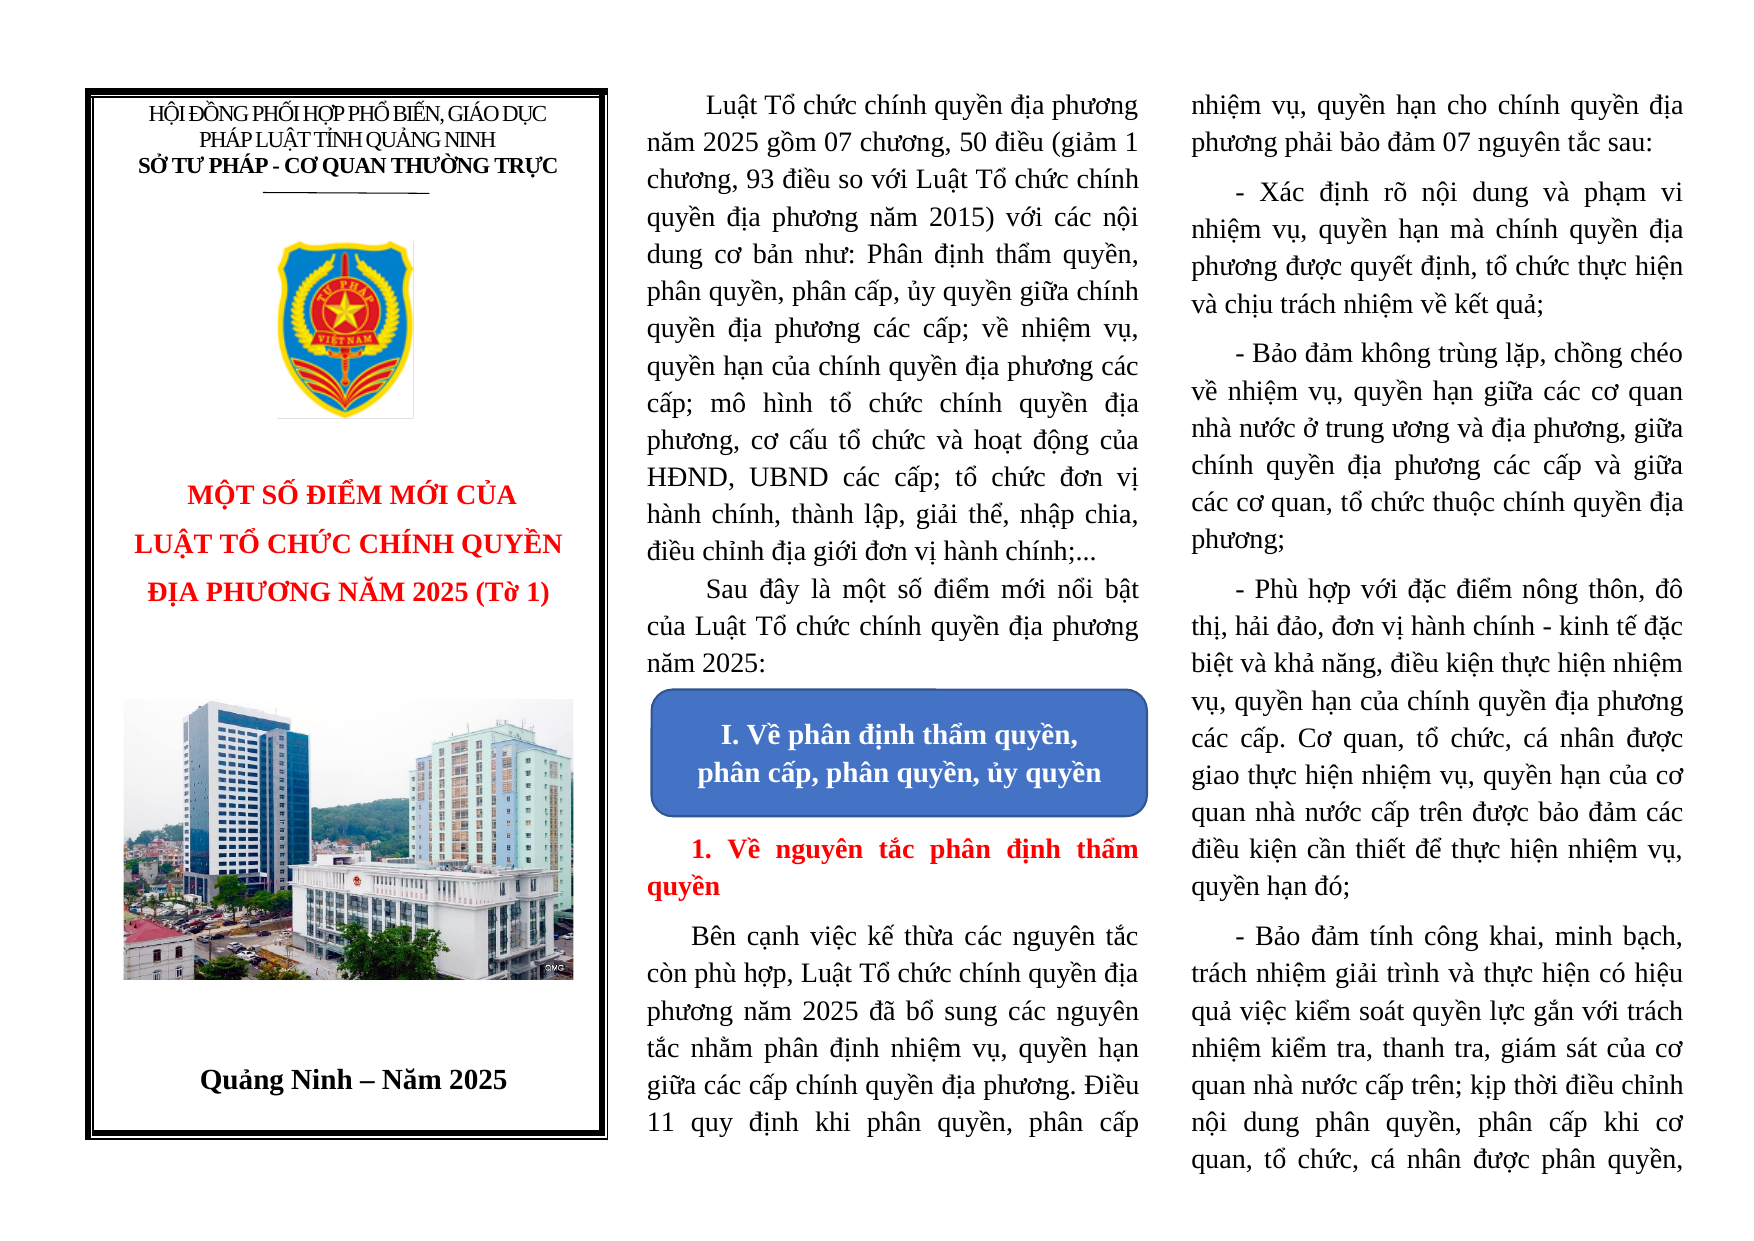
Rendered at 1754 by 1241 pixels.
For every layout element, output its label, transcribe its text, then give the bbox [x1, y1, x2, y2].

text ĐỊA PHƯƠNG NĂM 2025 (Tờ 1) [94, 564, 599, 608]
text HỘI ĐỒNG PHỐI HỢP PHỔ BIẾN, GIÁO DỤC [94, 98, 599, 126]
text Bên cạnh việc kế thừa các nguyên tắc còn phù hợp, Luật Tổ chức chính quyền địa phương năm 2025 đã bổ sung các nguyên tắc nhằm phân định nhiệm vụ, quyền hạn giữa các cấp chính quyền địa phương. Điều 11 quy định khi phân quyền, phân cấp nhiệm vụ, quyền hạn cho chính quyền địa phương phải bảo đảm 07 nguyên tắc sau: [647, 919, 1139, 1137]
text Sau đây là một số điểm mới nổi bật của Luật Tổ chức chính quyền địa phương năm 2025: [647, 572, 1139, 678]
picture [123, 699, 574, 980]
text - Xác định rõ nội dung và phạm vi nhiệm vụ, quyền hạn mà chính quyền địa phương được quyết định, tổ chức thực hiện và chịu trách nhiệm về kết quả; [1191, 175, 1684, 319]
text 1. Về nguyên tắc phân định thẩm quyền [647, 832, 1139, 902]
text Bên cạnh việc kế thừa các nguyên tắc còn phù hợp, Luật Tổ chức chính quyền địa phương năm 2025 đã bổ sung các nguyên tắc nhằm phân định nhiệm vụ, quyền hạn giữa các cấp chính quyền địa phương. Điều 11 quy định khi phân quyền, phân cấp nhiệm vụ, quyền hạn cho chính quyền địa phương phải bảo đảm 07 nguyên tắc sau: [1191, 88, 1684, 158]
text SỞ TƯ PHÁP - CƠ QUAN THƯỜNG TRỰC [102, 152, 595, 179]
text PHÁP LUẬT TỈNH QUẢNG NINH [102, 126, 595, 152]
text - Phù hợp với đặc điểm nông thôn, đô thị, hải đảo, đơn vị hành chính - kinh tế đặc biệt và khả năng, điều kiện thực hiện nhiệm vụ, quyền hạn của chính quyền địa phương các cấp. Cơ quan, tổ chức, cá nhân được giao thực hiện nhiệm vụ, quyền hạn của cơ quan nhà nước cấp trên được bảo đảm các điều kiện cần thiết để thực hiện nhiệm vụ, quyền hạn đó; [1191, 572, 1684, 902]
text - Bảo đảm không trùng lặp, chồng chéo về nhiệm vụ, quyền hạn giữa các cơ quan nhà nước ở trung ương và địa phương, giữa chính quyền địa phương các cấp và giữa các cơ quan, tổ chức thuộc chính quyền địa phương; [1191, 336, 1684, 555]
text LUẬT TỔ CHỨC CHÍNH QUYỀN [94, 515, 599, 559]
text Luật Tổ chức chính quyền địa phương năm 2025 gồm 07 chương, 50 điều (giảm 1 chương, 93 điều so với Luật Tổ chức chính quyền địa phương năm 2015) với các nội dung cơ bản như: Phân định thẩm quyền, phân quyền, phân cấp, ủy quyền giữa chính quyền địa phương các cấp; về nhiệm vụ, quyền hạn của chính quyền địa phương các cấp; mô hình tổ chức chính quyền địa phương, cơ cấu tổ chức và hoạt động của HĐND, UBND các cấp; tổ chức đơn vị hành chính, thành lập, giải thể, nhập chia, điều chỉnh địa giới đơn vị hành chính;... [647, 88, 1139, 567]
text MỘT SỐ ĐIỂM MỚI CỦA [102, 478, 595, 511]
picture [277, 241, 415, 420]
